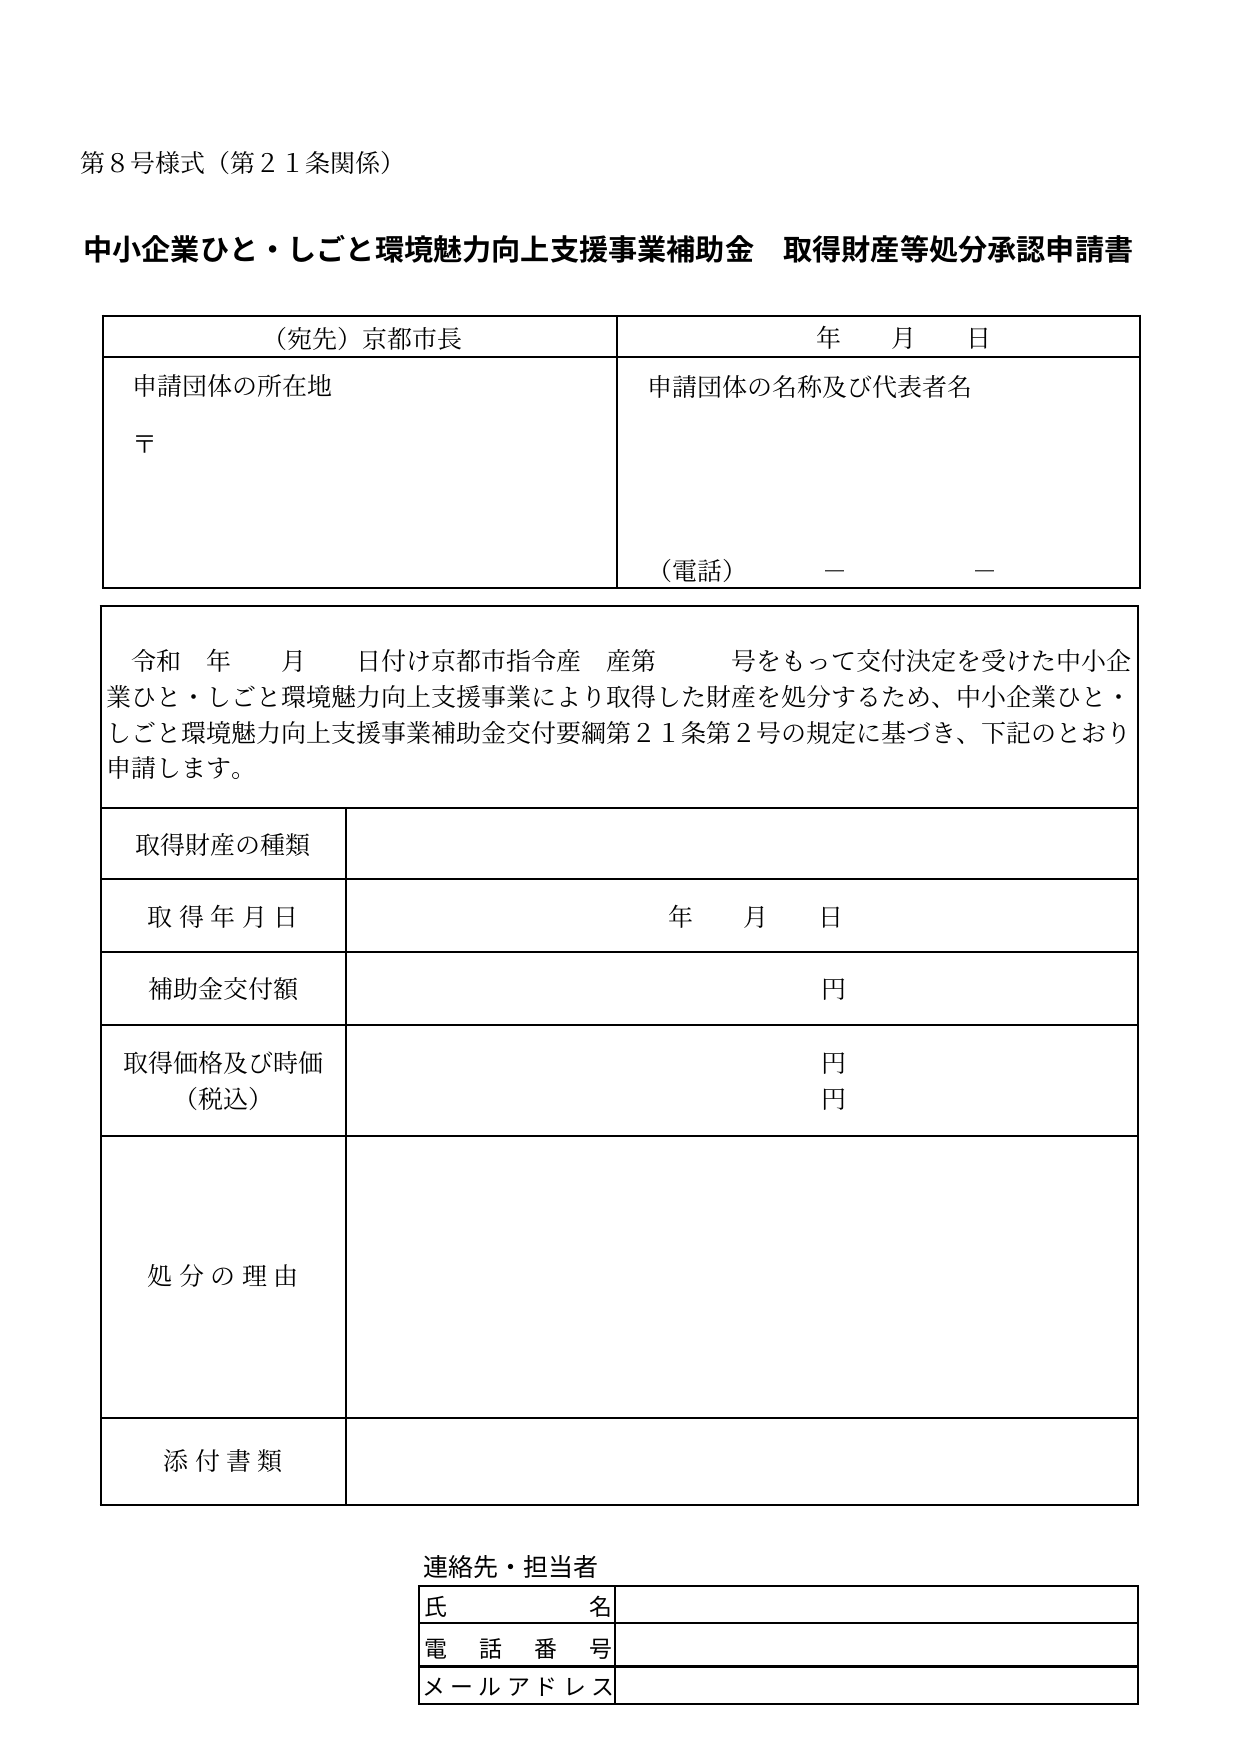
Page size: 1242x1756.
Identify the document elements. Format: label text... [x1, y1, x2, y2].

table_cell メ ー ル ア ド レ ス [420, 1668, 614, 1702]
table_cell 電 話 番 号 [420, 1624, 614, 1665]
table_cell 円 円 [347, 1026, 1137, 1134]
table_cell 添 付 書 類 [102, 1419, 345, 1503]
table_cell [616, 1624, 1137, 1665]
table_cell 処 分 の 理 由 [102, 1137, 345, 1417]
table_header （宛先）京都市長 [104, 317, 616, 356]
table_cell 円 [347, 953, 1137, 1023]
table_header 令和 年 月 日付け京都市指令産産第 号をもって交付決定を受けた中小企業ひと・しごと環境魅力向上支援事業により取得した財産を処分するため、中小企業ひと・しごと環境魅力向上支援事業補助金交付要綱第２１条第２号の規定に基づき、下記のとおり申請します。 [102, 607, 1137, 807]
table_cell [347, 1419, 1137, 1503]
table_cell 年 月 日 [347, 880, 1137, 951]
table_cell [616, 1668, 1137, 1702]
table_cell 取得価格及び時価 （税込） [102, 1026, 345, 1134]
table_cell 補助金交付額 [102, 953, 345, 1023]
subtitle 中小企業ひと・しごと環境魅力向上支援事業補助金 取得財産等処分承認申請書 [52, 226, 1164, 268]
table_header 氏 名 [420, 1587, 614, 1622]
table_cell 取 得 年 月 日 [102, 880, 345, 951]
text 第８号様式（第２１条関係） [80, 144, 1189, 179]
table_header 年 月 日 [618, 317, 1139, 356]
table_cell 申請団体の名称及び代表者名 （電話） － － [618, 358, 1139, 587]
table_cell 申請団体の所在地 〒 [104, 358, 616, 587]
table_cell [347, 1137, 1137, 1417]
table_cell 取得財産の種類 [102, 809, 345, 878]
table_cell [347, 809, 1137, 878]
text 連絡先・担当者 [423, 1548, 1189, 1584]
table_header [616, 1587, 1137, 1622]
